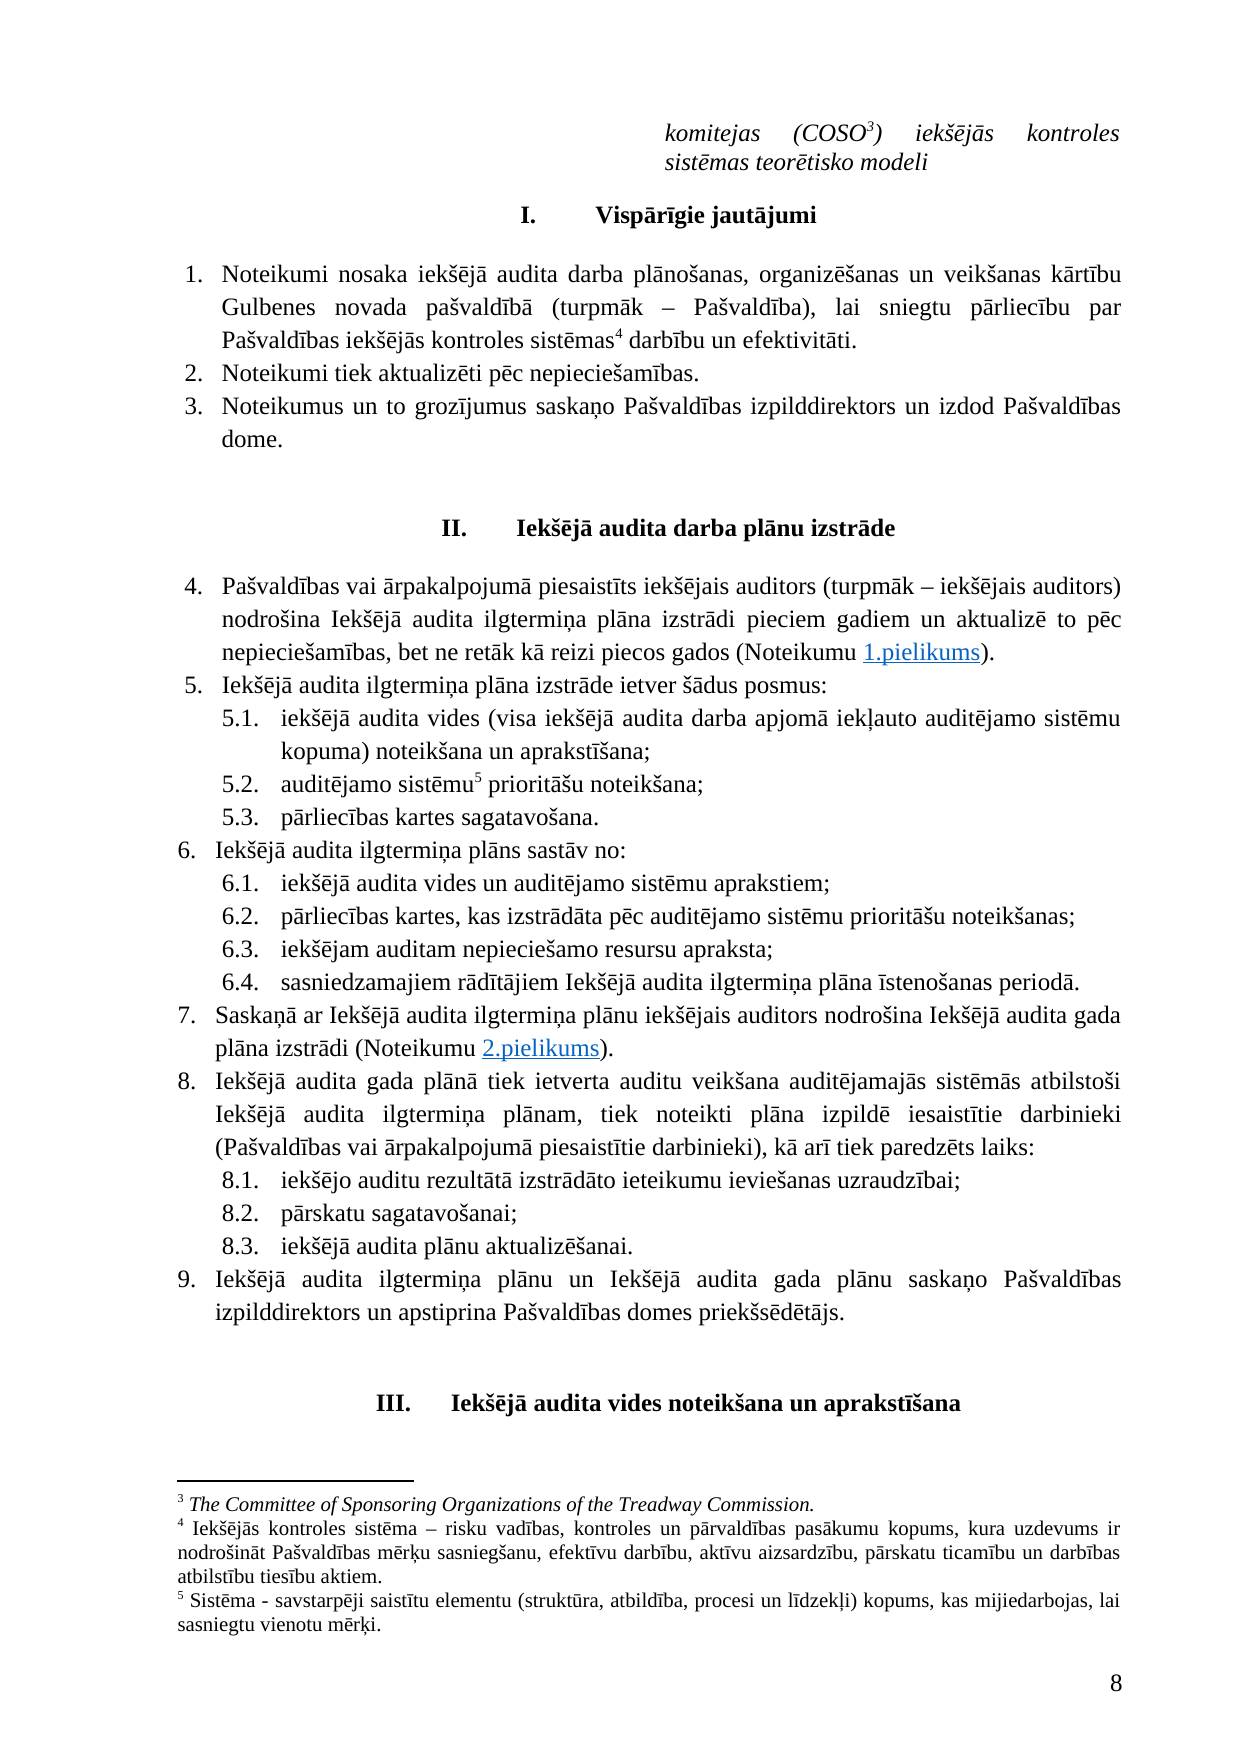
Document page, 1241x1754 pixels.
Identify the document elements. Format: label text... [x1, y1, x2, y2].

list Pašvaldības vai ārpakalpojumā piesaistīts iekšējais auditors (turpmāk – iekšējais auditors) nodrošina Iekšējā audita ilgtermiņa plāna izstrādi pieciem gadiem un aktualizē to pēc nepieciešamības, bet ne retāk kā reizi piecos gados (Noteikumu 1.pielikums). [184, 571, 1122, 666]
list Noteikumi tiek aktualizēti pēc nepieciešamības. [184, 358, 1122, 386]
list iekšējo auditu rezultātā izstrādāto ieteikumu ieviešanas uzraudzībai; [222, 1165, 1122, 1194]
list auditējamo sistēmu prioritāšu noteikšana; [222, 769, 1122, 798]
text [664, 118, 1122, 176]
list Vispārīgie jautājumi [215, 201, 1122, 229]
list Saskaņā ar Iekšējā audita ilgtermiņa plānu iekšējais auditors nodrošina Iekšējā audita gada plāna izstrādi (Noteikumu 2.pielikums). [177, 1000, 1122, 1062]
list sasniedzamajiem rādītājiem Iekšējā audita ilgtermiņa plāna īstenošanas periodā. [222, 967, 1122, 996]
list pārskatu sagatavošanai; [222, 1198, 1122, 1227]
list Iekšējā audita gada plānā tiek ietverta auditu veikšana auditējamajās sistēmās atbilstoši Iekšējā audita ilgtermiņa plānam, tiek noteikti plāna izpildē iesaistītie darbinieki (Pašvaldības vai ārpakalpojumā piesaistītie darbinieki), kā arī tiek paredzēts laiks: [177, 1066, 1122, 1161]
list Iekšējā audita ilgtermiņa plāns sastāv no: [177, 835, 1122, 864]
list Noteikumus un to grozījumus saskaņo Pašvaldības izpilddirektors un izdod Pašvaldības dome. [184, 391, 1122, 452]
list Noteikumi nosaka iekšējā audita darba plānošanas, organizēšanas un veikšanas kārtību Gulbenes novada pašvaldībā (turpmāk – Pašvaldība), lai sniegtu pārliecību par Pašvaldības iekšējās kontroles sistēmas darbību un efektivitāti. [184, 259, 1122, 353]
list Iekšējā audita ilgtermiņa plānu un Iekšējā audita gada plānu saskaņo Pašvaldības izpilddirektors un apstiprina Pašvaldības domes priekšsēdētājs. [177, 1264, 1122, 1326]
list Iekšējā audita vides noteikšana un aprakstīšana [215, 1388, 1122, 1417]
list pārliecības kartes, kas izstrādāta pēc auditējamo sistēmu prioritāšu noteikšanas; [222, 901, 1122, 930]
list iekšējā audita vides (visa iekšējā audita darba apjomā iekļauto auditējamo sistēmu kopuma) noteikšana un aprakstīšana; [222, 703, 1122, 765]
list iekšējā audita vides un auditējamo sistēmu aprakstiem; [222, 868, 1122, 897]
list iekšējā audita plānu aktualizēšanai. [222, 1231, 1122, 1260]
list iekšējam auditam nepieciešamo resursu apraksta; [222, 934, 1122, 963]
list Iekšējā audita ilgtermiņa plāna izstrāde ietver šādus posmus: [184, 670, 1122, 699]
list pārliecības kartes sagatavošana. [222, 802, 1122, 831]
list Iekšējā audita darba plānu izstrāde [215, 513, 1122, 542]
